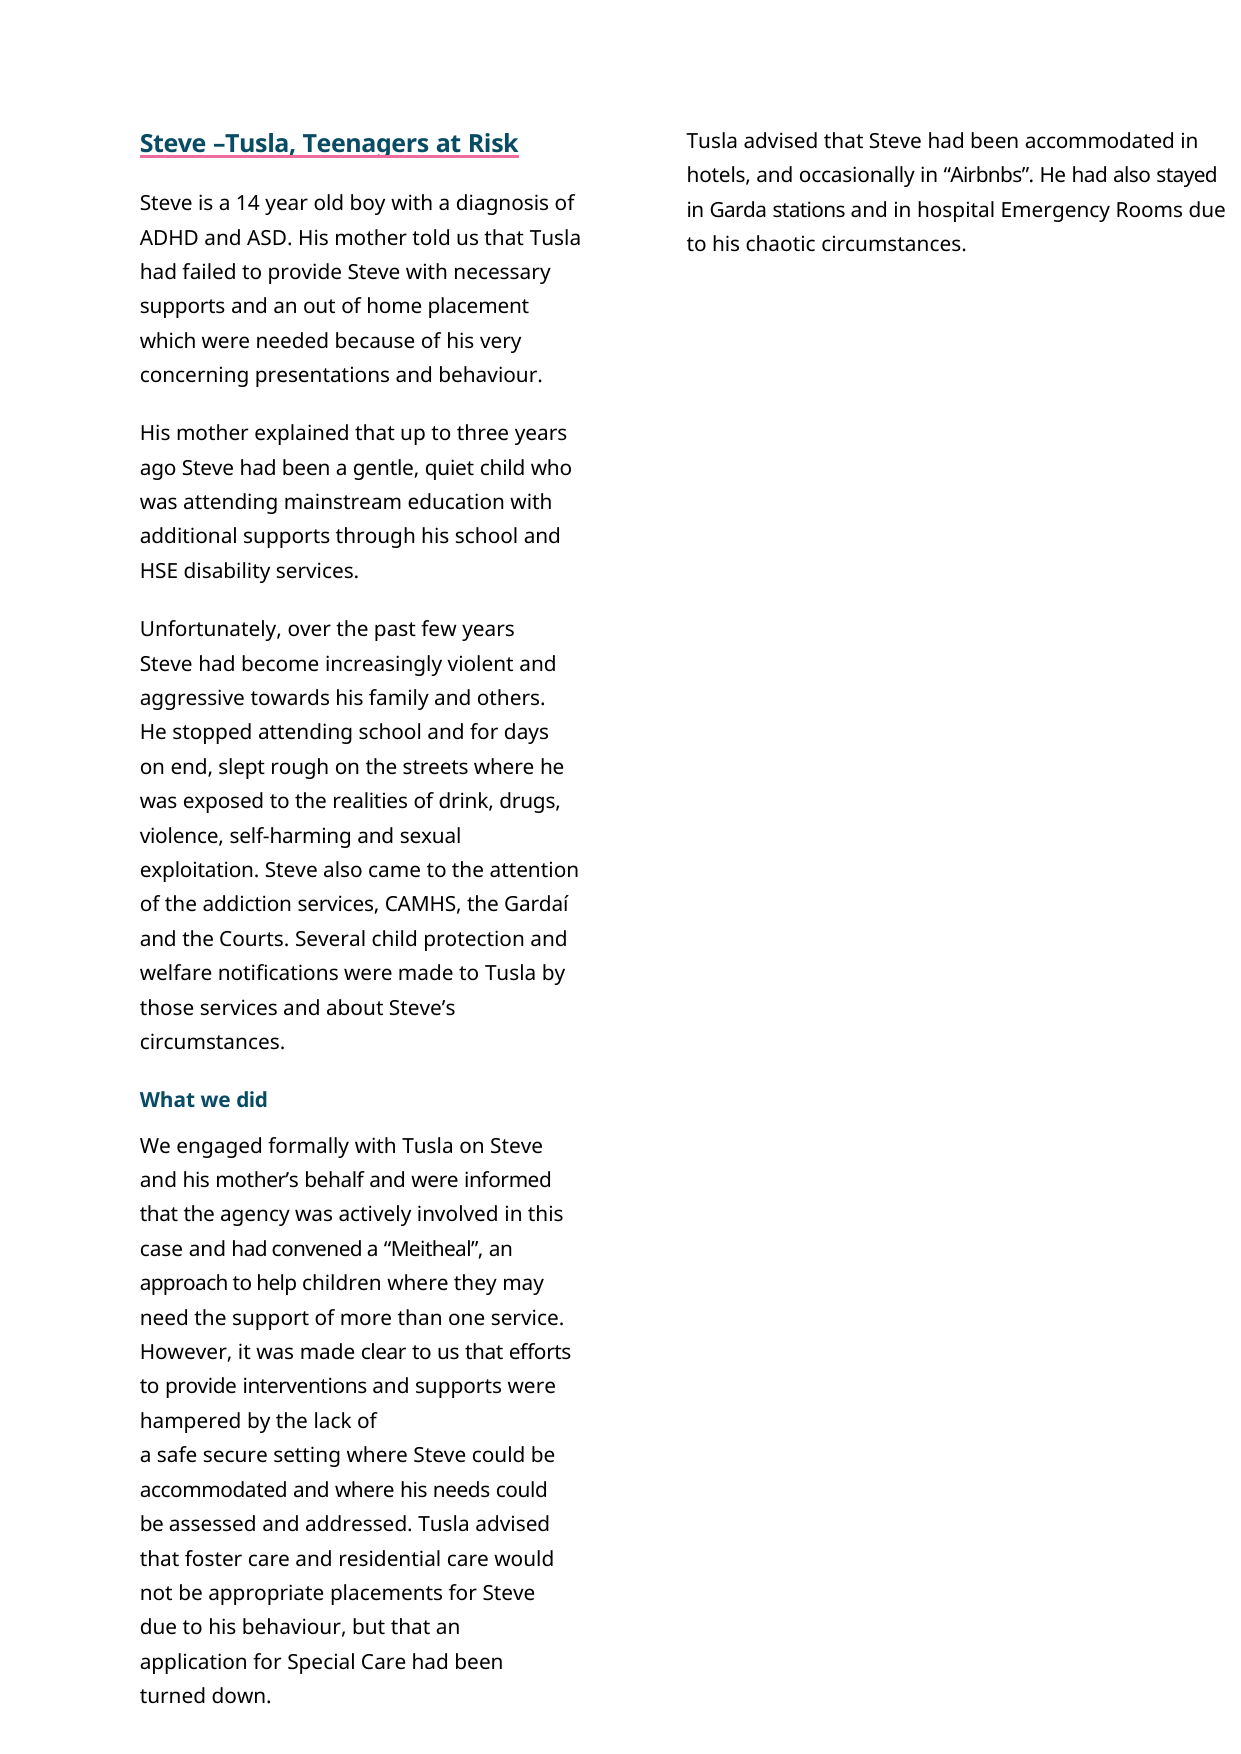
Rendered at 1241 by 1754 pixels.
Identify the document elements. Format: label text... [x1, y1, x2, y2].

text Steve is a 14 year old boy with a diagnosis of ADHD and ASD. His mother told us that Tusla had failed to provide Steve with necessary supports and an out of home placement which were needed because of his very concerning presentations and behaviour. [139, 188, 584, 389]
text violence, self-harming and sexual exploitation. Steve also came to the attention of the addiction services, CAMHS, the Gardaí and the Courts. Several child protection and welfare notifications were made to Tusla by those services and about Steve’s circumstances. [139, 821, 584, 1056]
text a safe secure setting where Steve could be accommodated and where his needs could be assessed and addressed. Tusla advised that foster care and residential care would not be appropriate placements for Steve due to his behaviour, but that an application for Special Care had been turned down. [139, 1441, 573, 1709]
text Unfortunately, over the past few years Steve had become increasingly violent and aggressive towards his family and others. He stopped attending school and for days on end, slept rough on the streets where he was exposed to the realities of drink, drugs, [139, 614, 570, 814]
text His mother explained that up to three years ago Steve had been a gentle, quiet child who was attending mainstream education with additional supports through his school and HSE disability services. [139, 418, 584, 584]
text Steve –Tusla, Teenagers at Risk [139, 126, 584, 160]
text We engaged formally with Tusla on Steve and his mother’s behalf and were informed that the agency was actively involved in this case and had convened a “Meitheal”, an approach to help children where they may need the support of more than one service. However, it was made clear to us that efforts to provide interventions and supports were hampered by the lack of [139, 1131, 584, 1434]
text What we did [139, 1085, 584, 1114]
text Tusla advised that Steve had been accommodated in hotels, and occasionally in “Airbnbs”. He had also stayed in Garda stations and in hospital Emergency Rooms due to his chaotic circumstances. [686, 126, 1240, 257]
